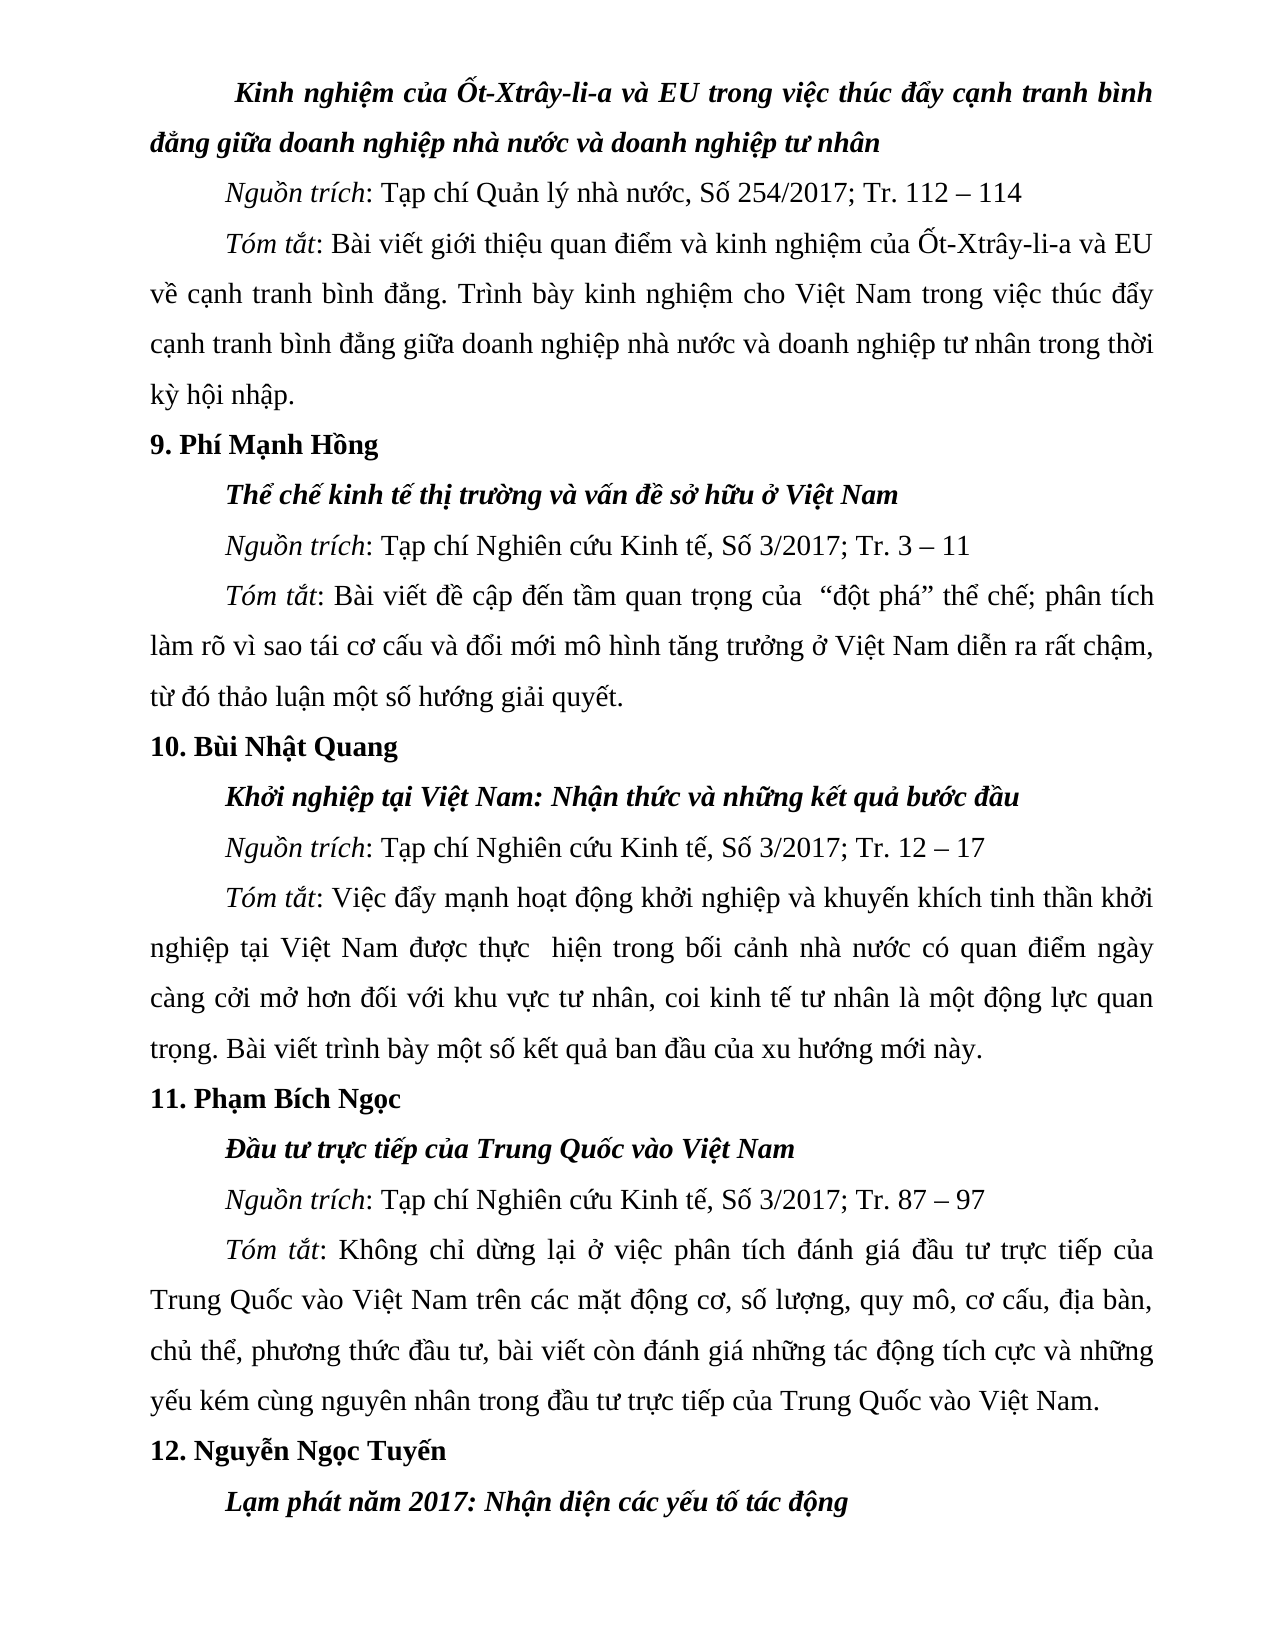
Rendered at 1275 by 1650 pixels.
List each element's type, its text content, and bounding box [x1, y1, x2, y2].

text Nguồn trích: Tạp chí Nghiên cứu Kinh tế, Số 3/2017; Tr. 3 – 11 [150, 528, 1155, 561]
text Tóm tắt: Bài viết giới thiệu quan điểm và kinh nghiệm của Ốt-Xtrây-li-a và EU về cạnh tranh bình đẳng. Trình bày kinh nghiệm cho Việt Nam trong việc thúc đẩy cạnh tranh bình đẳng giữa doanh nghiệp nhà nước và doanh nghiệp tư nhân trong thời kỳ hội nhập. [150, 226, 1155, 410]
text Tóm tắt: Việc đẩy mạnh hoạt động khởi nghiệp và khuyến khích tinh thần khởi nghiệp tại Việt Nam được thực hiện trong bối cảnh nhà nước có quan điểm ngày càng cởi mở hơn đối với khu vực tư nhân, coi kinh tế tư nhân là một động lực quan trọng. Bài viết trình bày một số kết quả ban đầu của xu hướng mới này. [150, 880, 1155, 1064]
text Khởi nghiệp tại Việt Nam: Nhận thức và những kết quả bước đầu [150, 779, 1155, 813]
text Nguồn trích: Tạp chí Quản lý nhà nước, Số 254/2017; Tr. 112 – 114 [150, 176, 1155, 209]
text 11. Phạm Bích Ngọc [150, 1081, 1155, 1115]
text 12. Nguyễn Ngọc Tuyến [150, 1433, 1155, 1467]
text Tóm tắt: Bài viết đề cập đến tầm quan trọng của “đột phá” thể chế; phân tích làm rõ vì sao tái cơ cấu và đổi mới mô hình tăng trưởng ở Việt Nam diễn ra rất chậm, từ đó thảo luận một số hướng giải quyết. [150, 578, 1155, 712]
text Kinh nghiệm của Ốt-Xtrây-li-a và EU trong việc thúc đẩy cạnh tranh bình đẳng giữa doanh nghiệp nhà nước và doanh nghiệp tư nhân [150, 75, 1155, 159]
text Nguồn trích: Tạp chí Nghiên cứu Kinh tế, Số 3/2017; Tr. 87 – 97 [150, 1182, 1155, 1215]
text 9. Phí Mạnh Hồng [150, 427, 1155, 461]
text Nguồn trích: Tạp chí Nghiên cứu Kinh tế, Số 3/2017; Tr. 12 – 17 [150, 830, 1155, 863]
text 10. Bùi Nhật Quang [150, 729, 1155, 763]
text Lạm phát năm 2017: Nhận diện các yếu tố tác động [150, 1484, 1155, 1517]
text Thể chế kinh tế thị trường và vấn đề sở hữu ở Việt Nam [150, 477, 1155, 511]
text Đầu tư trực tiếp của Trung Quốc vào Việt Nam [150, 1132, 1155, 1165]
text Tóm tắt: Không chỉ dừng lại ở việc phân tích đánh giá đầu tư trực tiếp của Trung Quốc vào Việt Nam trên các mặt động cơ, số lượng, quy mô, cơ cấu, địa bàn, chủ thể, phương thức đầu tư, bài viết còn đánh giá những tác động tích cực và những yếu kém cùng nguyên nhân trong đầu tư trực tiếp của Trung Quốc vào Việt Nam. [150, 1232, 1155, 1417]
